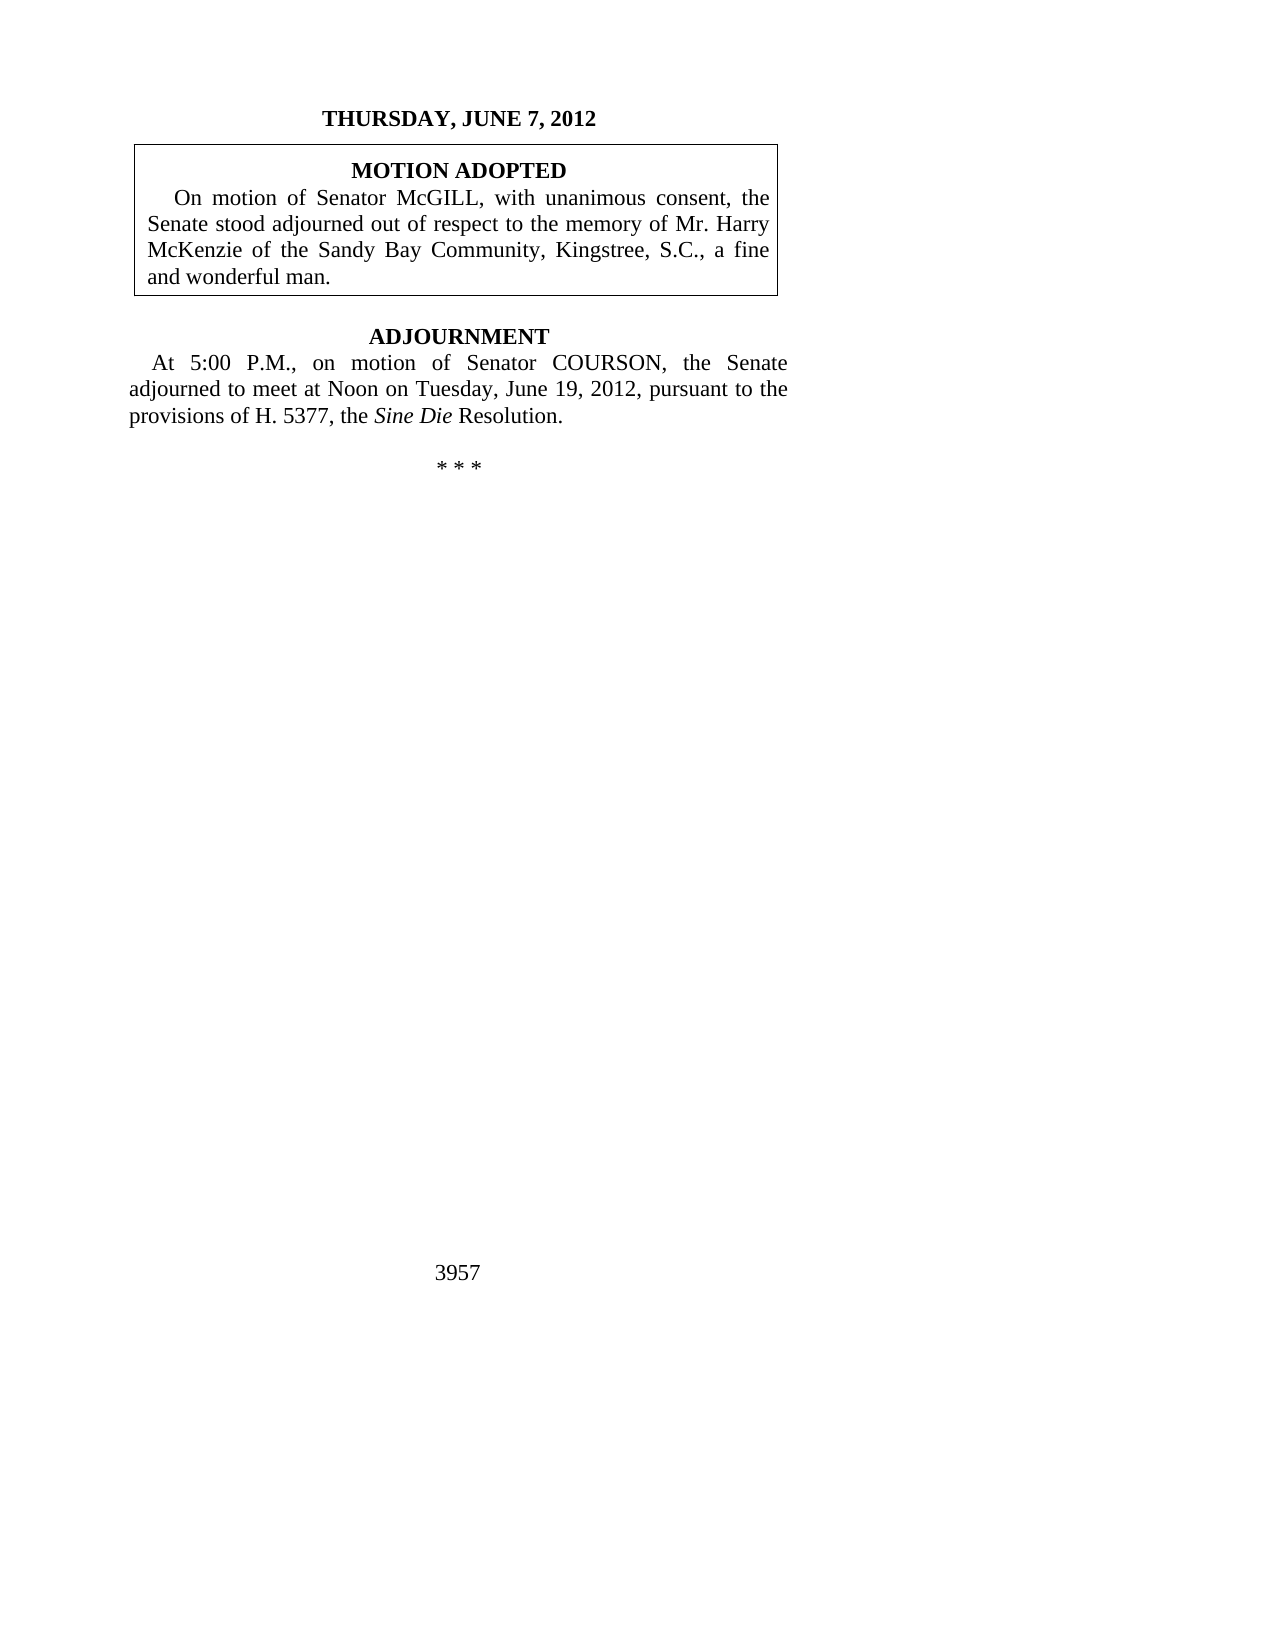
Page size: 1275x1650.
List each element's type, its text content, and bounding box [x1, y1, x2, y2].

text At 5:00 P.M., on motion of Senator COURSON, the Senate adjourned to meet at Noon on Tuesday, June 19, 2012, pursuant to the provisions of H. 5377, the Sine Die Resolution. [129, 349, 789, 428]
text MOTION ADOPTED [135, 145, 777, 170]
text * * * [129, 454, 789, 481]
text ADJOURNMENT [129, 323, 789, 349]
text On motion of Senator McGILL, with unanimous consent, the Senate stood adjourned out of respect to the memory of Mr. Harry McKenzie of the Sandy Bay Community, Kingstree, S.C., a fine and wonderful man. [135, 170, 777, 295]
